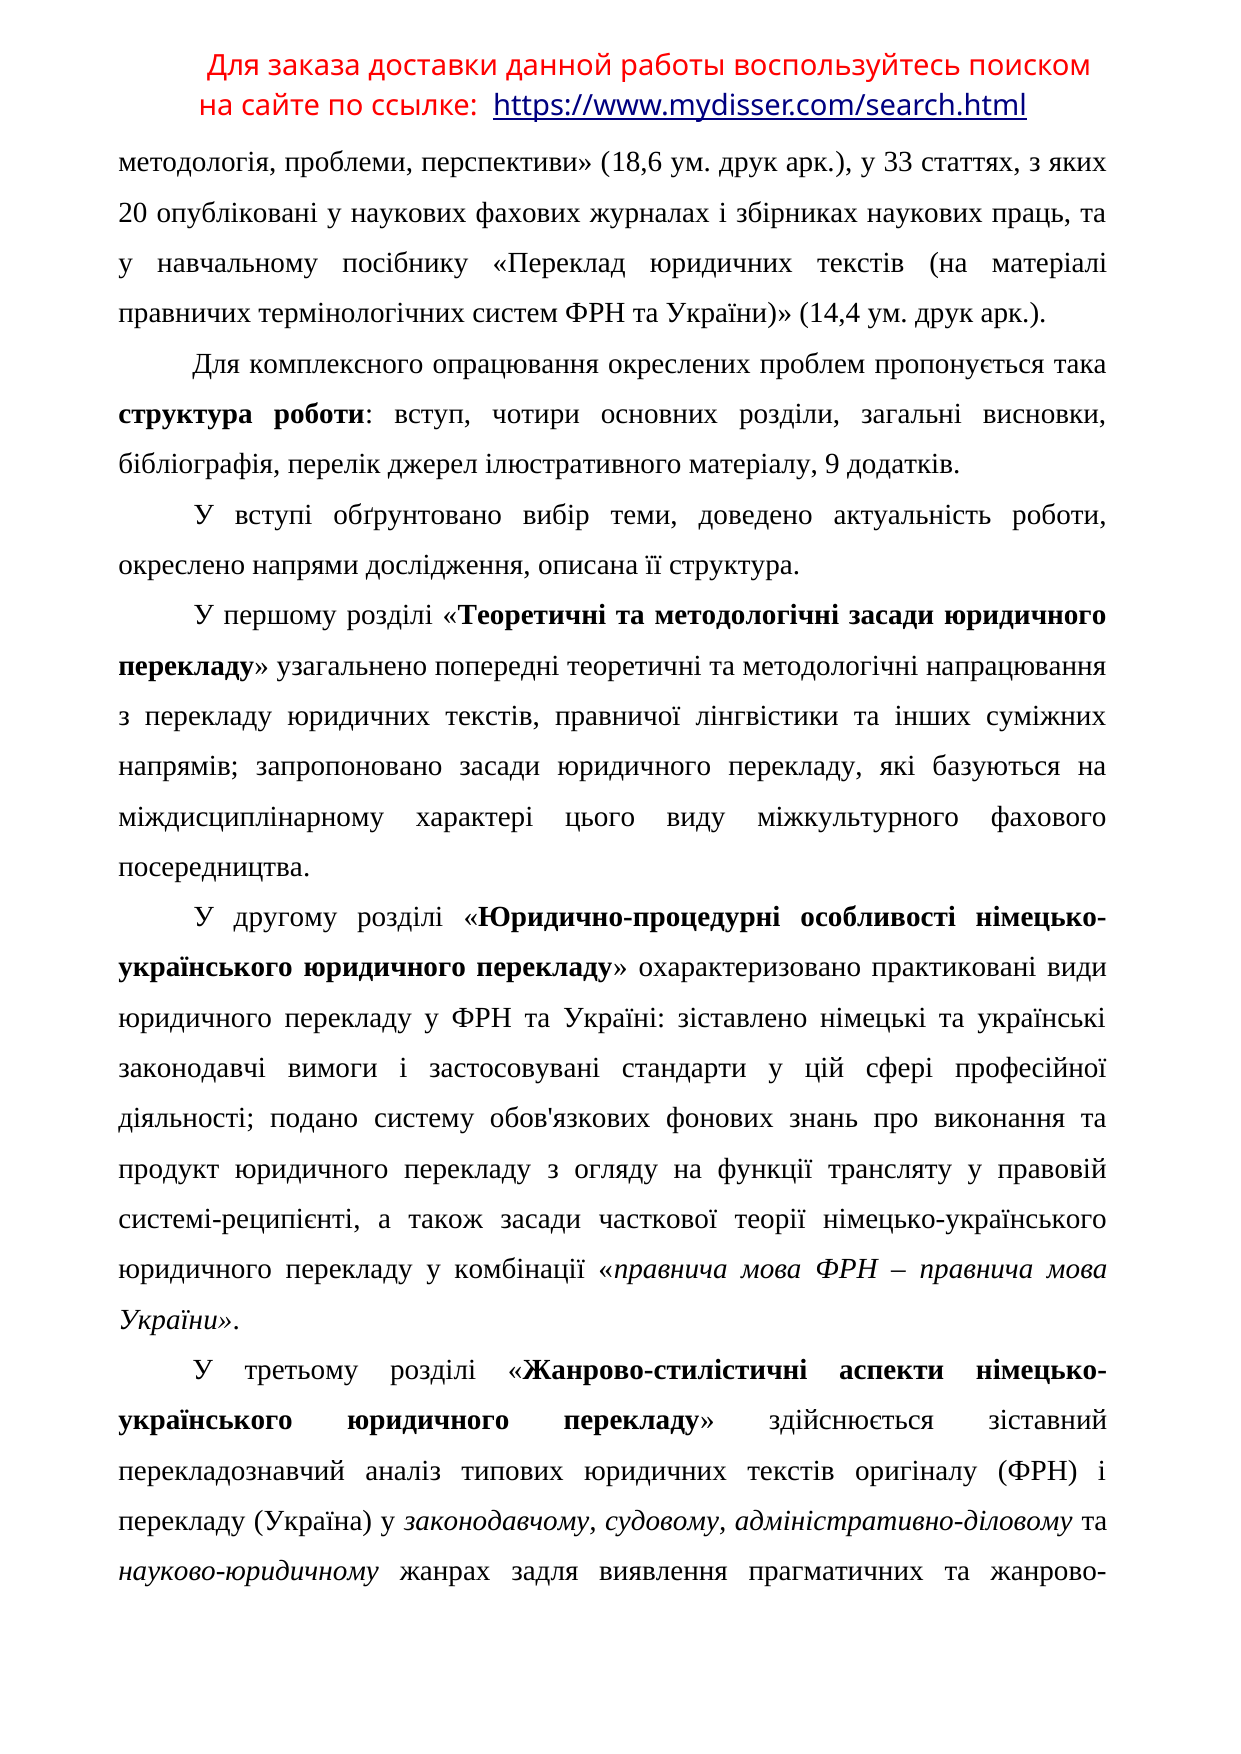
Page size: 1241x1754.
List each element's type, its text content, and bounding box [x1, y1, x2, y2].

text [118, 1352, 1107, 1587]
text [118, 144, 1107, 329]
text У вступі обґрунтовано вибір теми, доведено актуальність роботи, окреслено напрями дослідження, описана її структура. [118, 497, 1107, 581]
text Для комплексного опрацювання окреслених проблем пропонується така структура роботи: вступ, чотири основних розділи, загальні висновки, бібліографія, перелік джерел ілюстративного матеріалу, 9 додатків. [118, 346, 1107, 480]
text У першому розділі «Теоретичні та методологічні засади юридичного перекладу» узагальнено попередні теоретичні та методологічні напрацювання з перекладу юридичних текстів, правничої лінгвістики та інших суміжних напрямів; запропоновано засади юридичного перекладу, які базуються на міждисциплінарному характері цього виду міжкультурного фахового посередництва. [118, 597, 1107, 882]
text У другому розділі «Юридично-процедурні особливості німецько-українського юридичного перекладу» охарактеризовано практиковані види юридичного перекладу у ФРН та Україні: зіставлено німецькі та українські законодавчі вимоги і застосовувані стандарти у цій сфері професійної діяльності; подано систему обов'язкових фонових знань про виконання та продукт юридичного перекладу з огляду на функції трансляту у правовій системі-реципієнті, а також засади часткової теорії німецько-українського юридичного перекладу у комбінації «правнича мова ФРН – правнича мова України». [118, 899, 1107, 1335]
